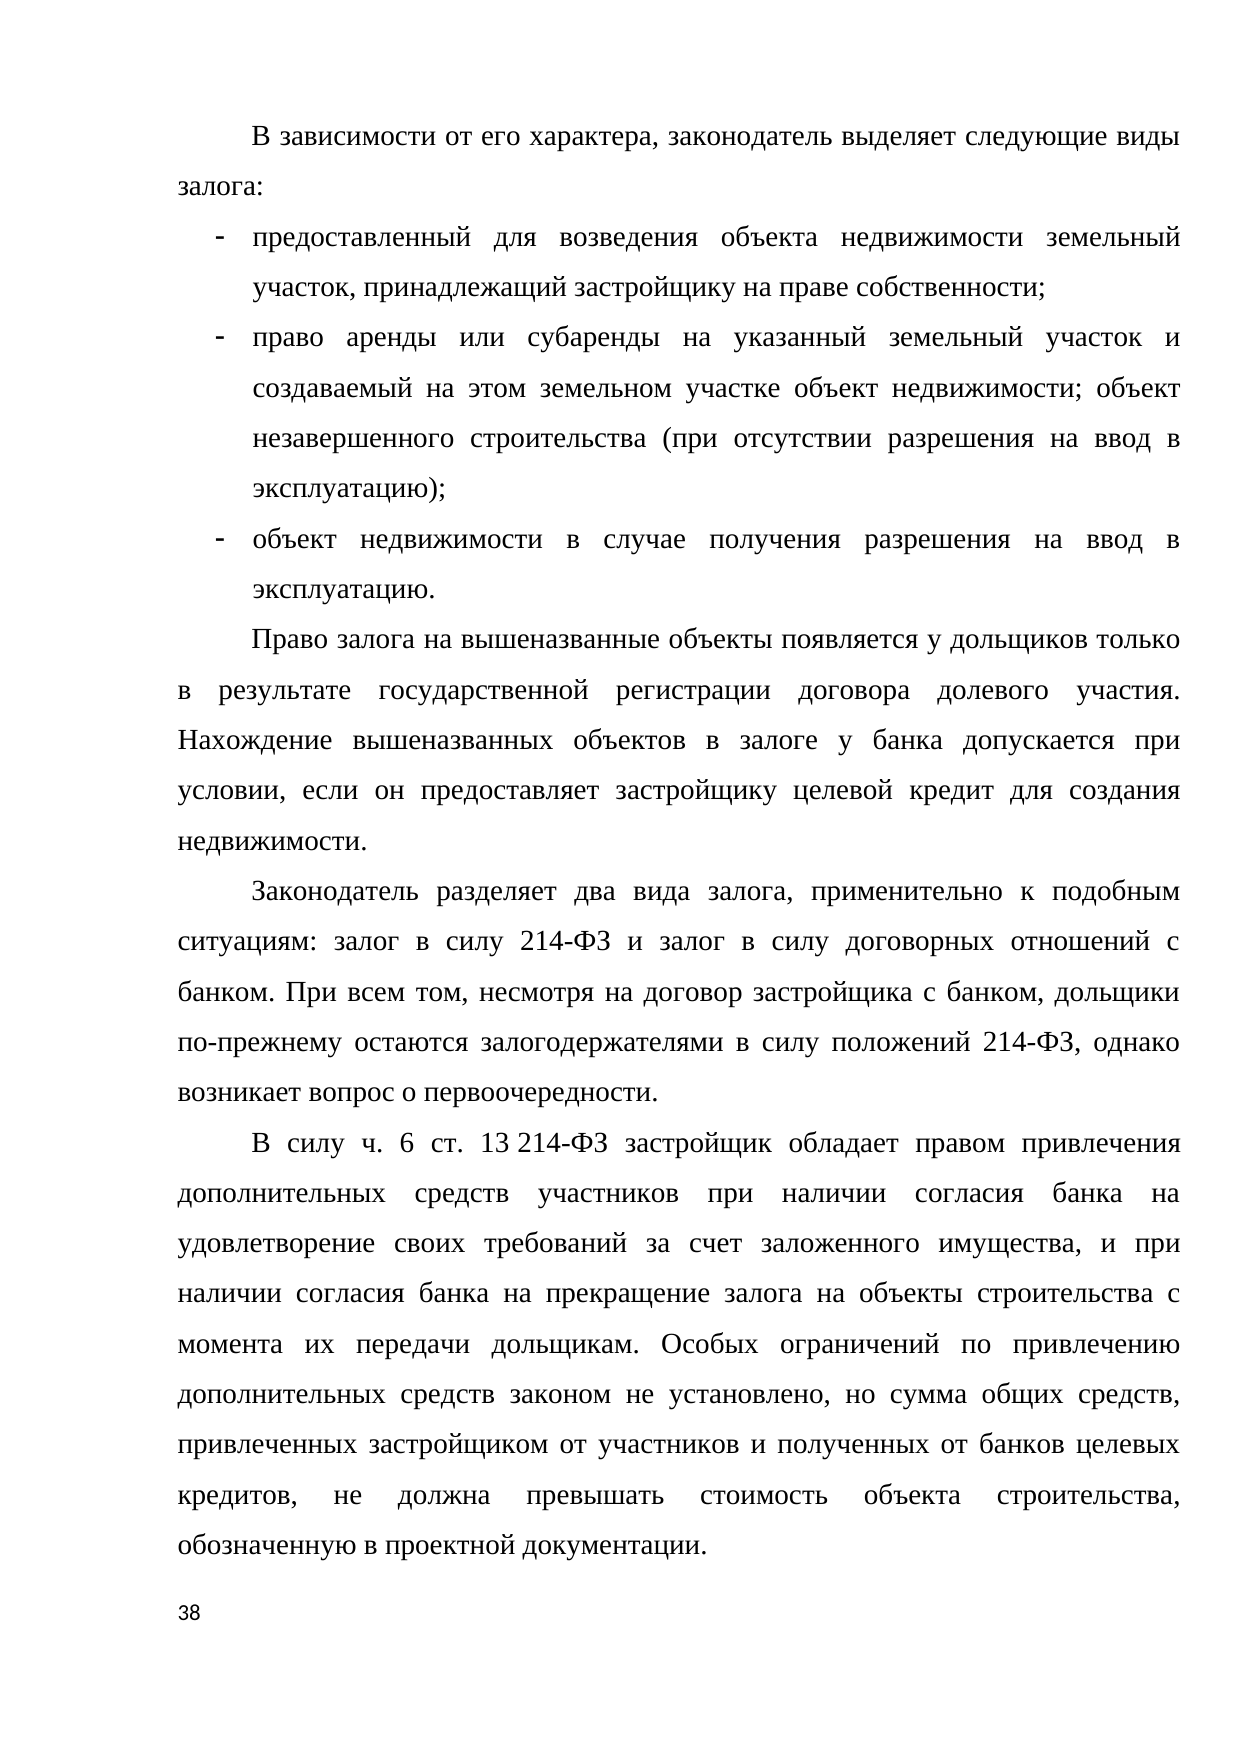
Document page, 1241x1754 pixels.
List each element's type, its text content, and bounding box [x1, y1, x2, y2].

list объект недвижимости в случае получения разрешения на ввод в эксплуатацию. [215, 521, 1181, 605]
list право аренды или субаренды на указанный земельный участок и создаваемый на этом земельном участке объект недвижимости; объект незавершенного строительства (при отсутствии разрешения на ввод в эксплуатацию); [215, 319, 1181, 504]
text Законодатель разделяет два вида залога, применительно к подобным ситуациям: залог в силу 214-ФЗ и залог в силу договорных отношений с банком. При всем том, несмотря на договор застройщика с банком, дольщики по-прежнему остаются залогодержателями в силу положений 214-ФЗ, однако возникает вопрос о первоочередности. [177, 873, 1181, 1108]
list предоставленный для возведения объекта недвижимости земельный участок, принадлежащий застройщику на праве собственности; [215, 219, 1181, 303]
text В силу ч. 6 ст. 13 214-ФЗ застройщик обладает правом привлечения дополнительных средств участников при наличии согласия банка на удовлетворение своих требований за счет заложенного имущества, и при наличии согласия банка на прекращение залога на объекты строительства с момента их передачи дольщикам. Особых ограничений по привлечению дополнительных средств законом не установлено, но сумма общих средств, привлеченных застройщиком от участников и полученных от банков целевых кредитов, не должна превышать стоимость объекта строительства, обозначенную в проектной документации. [177, 1125, 1181, 1561]
text Право залога на вышеназванные объекты появляется у дольщиков только в результате государственной регистрации договора долевого участия. Нахождение вышеназванных объектов в залоге у банка допускается при условии, если он предоставляет застройщику целевой кредит для создания недвижимости. [177, 622, 1181, 856]
text В зависимости от его характера, законодатель выделяет следующие виды залога: [177, 118, 1181, 202]
